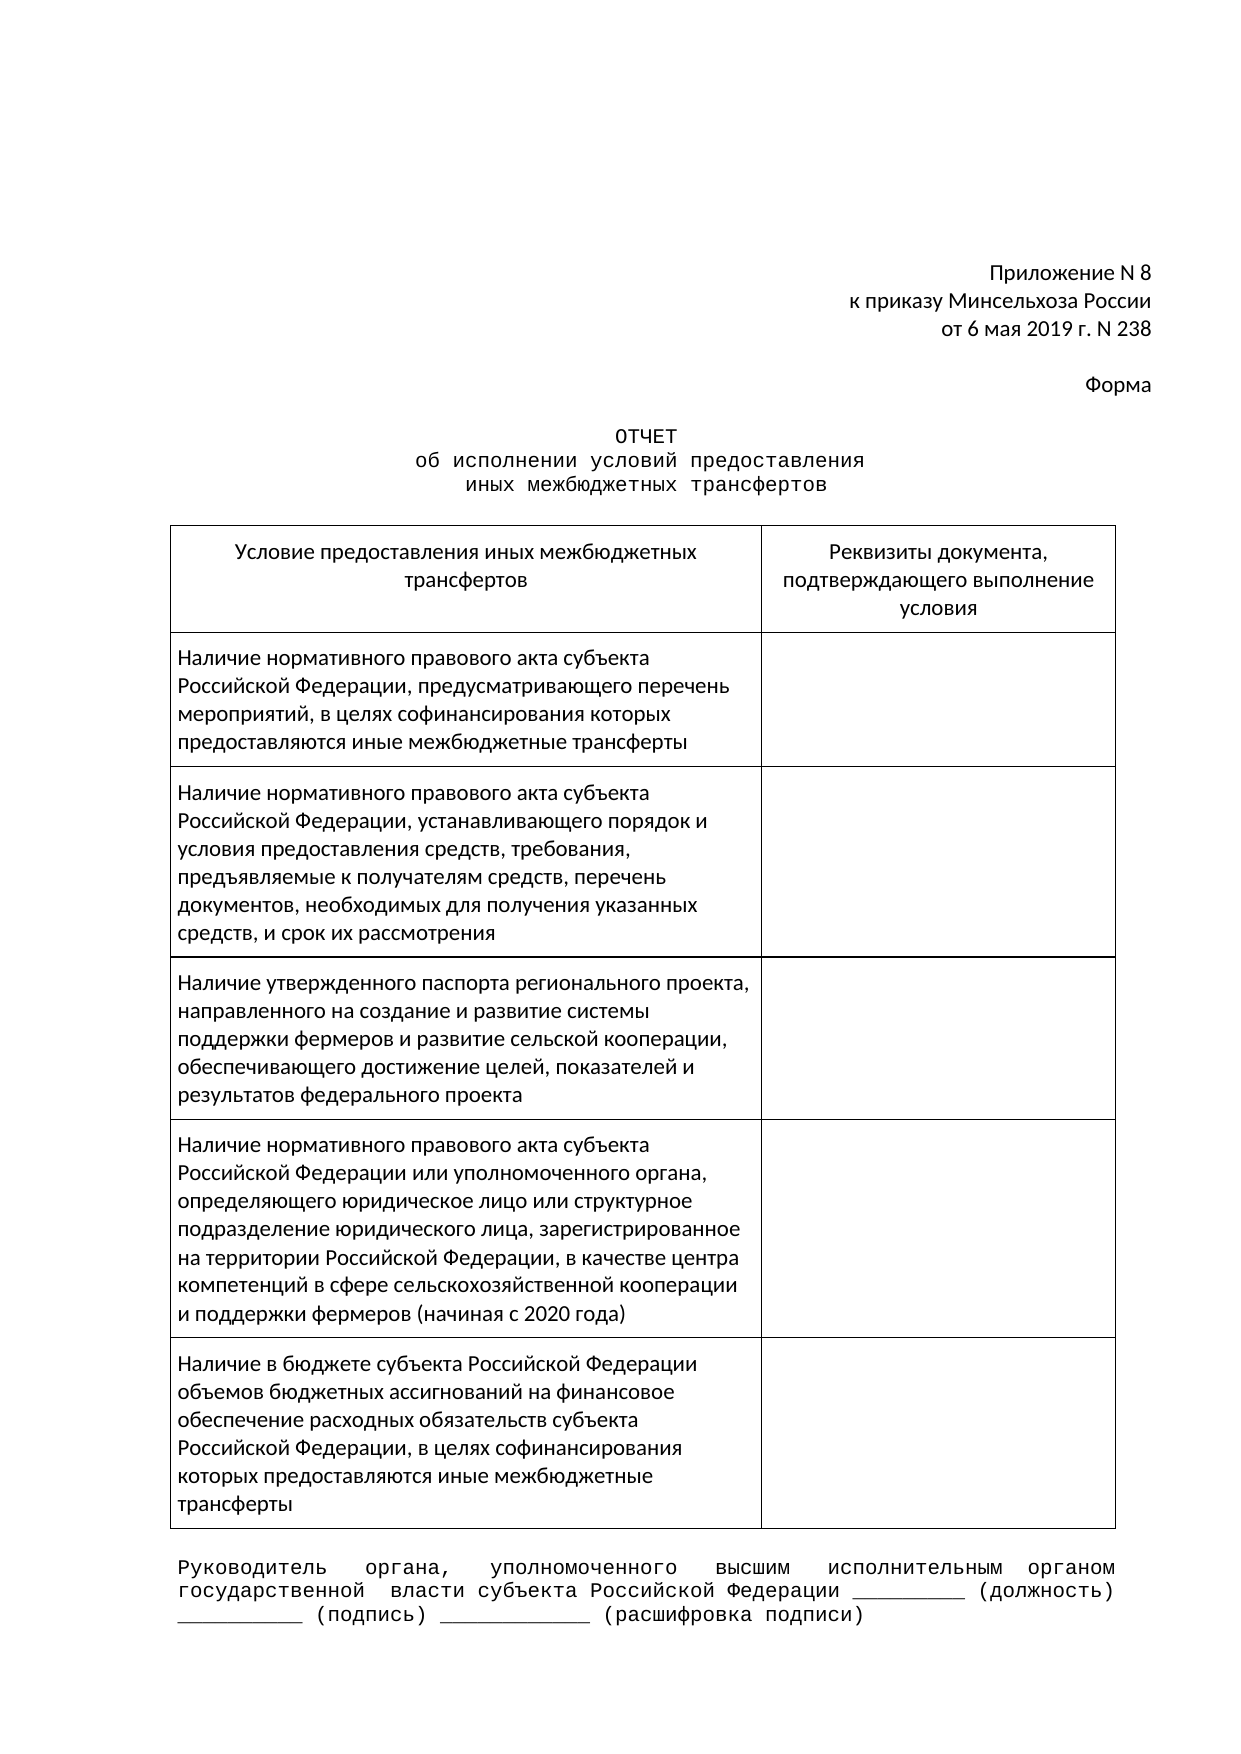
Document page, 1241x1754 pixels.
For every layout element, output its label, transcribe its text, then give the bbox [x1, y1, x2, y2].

table_cell [762, 1120, 1115, 1337]
table_cell [762, 958, 1115, 1119]
table_cell Наличие нормативного правового акта субъекта Российской Федерации, устанавливающего порядок и условия предоставления средств, требования, предъявляемые к получателям средств, перечень документов, необходимых для получения указанных средств, и срок их рассмотрения [171, 767, 761, 956]
table_cell Наличие утвержденного паспорта регионального проекта, направленного на создание и развитие системы поддержки фермеров и развитие сельской кооперации, обеспечивающего достижение целей, показателей и результатов федерального проекта [171, 958, 761, 1119]
text от 6 мая 2019 г. N 238 [177, 314, 1152, 342]
table_cell [762, 767, 1115, 956]
table_header Условие предоставления иных межбюджетных трансфертов [171, 526, 761, 632]
text об исполнении условий предоставления [177, 450, 1152, 474]
text ОТЧЕТ [177, 426, 1152, 450]
table_cell Наличие нормативного правового акта субъекта Российской Федерации, предусматривающего перечень мероприятий, в целях софинансирования которых предоставляются иные межбюджетные трансферты [171, 633, 761, 766]
text Форма [177, 370, 1152, 398]
text к приказу Минсельхоза России [177, 286, 1152, 314]
text __________ (подпись) ____________ (расшифровка подписи) [177, 1604, 1152, 1628]
table_cell [762, 633, 1115, 766]
table_cell Наличие в бюджете субъекта Российской Федерации объемов бюджетных ассигнований на финансовое обеспечение расходных обязательств субъекта Российской Федерации, в целях софинансирования которых предоставляются иные межбюджетные трансферты [171, 1338, 761, 1528]
text государственной власти субъекта Российской Федерации _________ (должность) [177, 1580, 1152, 1604]
text иных межбюджетных трансфертов [177, 474, 1152, 497]
text Руководитель органа, уполномоченного высшим исполнительным органом [177, 1557, 1152, 1580]
text Приложение N 8 [177, 258, 1152, 286]
table_header Реквизиты документа, подтверждающего выполнение условия [762, 526, 1115, 632]
table_cell [762, 1338, 1115, 1528]
table_cell Наличие нормативного правового акта субъекта Российской Федерации или уполномоченного органа, определяющего юридическое лицо или структурное подразделение юридического лица, зарегистрированное на территории Российской Федерации, в качестве центра компетенций в сфере сельскохозяйственной кооперации и поддержки фермеров (начиная с 2020 года) [171, 1120, 761, 1337]
